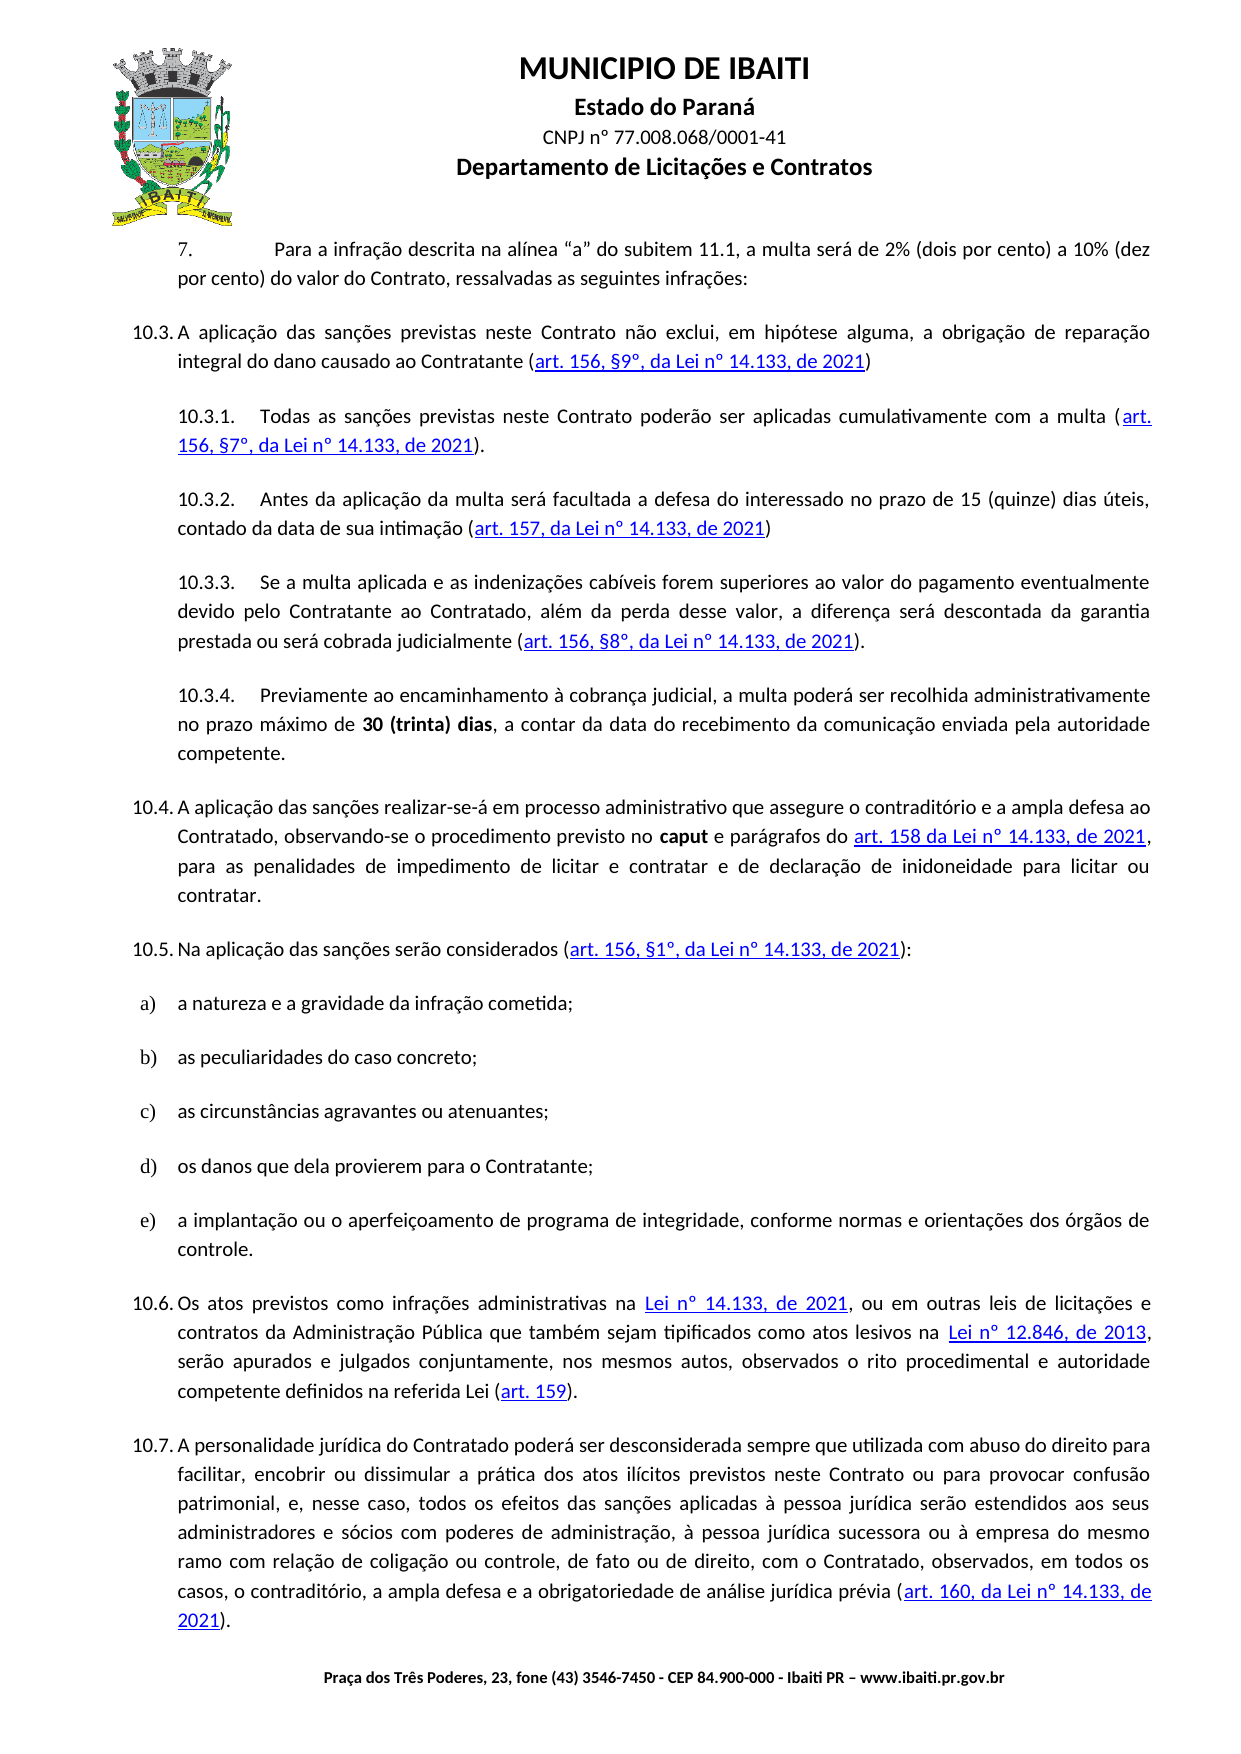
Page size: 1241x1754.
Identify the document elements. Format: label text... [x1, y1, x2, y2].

list as peculiaridades do caso concreto; [140, 1044, 1152, 1070]
list A personalidade jurídica do Contratado poderá ser desconsiderada sempre que utilizada com abuso do direito para facilitar, encobrir ou dissimular a prática dos atos ilícitos previstos neste Contrato ou para provocar confusão patrimonial, e, nesse caso, todos os efeitos das sanções aplicadas à pessoa jurídica serão estendidos aos seus administradores e sócios com poderes de administração, à pessoa jurídica sucessora ou à empresa do mesmo ramo com relação de coligação ou controle, de fato ou de direito, com o Contratado, observados, em todos os casos, o contraditório, a ampla defesa e a obrigatoriedade de análise jurídica prévia (art. 160, da Lei nº 14.133, de 2021). [132, 1432, 1152, 1632]
list Os atos previstos como infrações administrativas na Lei nº 14.133, de 2021, ou em outras leis de licitações e contratos da Administração Pública que também sejam tipificados como atos lesivos na Lei nº 12.846, de 2013, serão apurados e julgados conjuntamente, nos mesmos autos, observados o rito procedimental e autoridade competente definidos na referida Lei (art. 159). [132, 1290, 1152, 1403]
list Todas as sanções previstas neste Contrato poderão ser aplicadas cumulativamente com a multa (art. 156, §7º, da Lei nº 14.133, de 2021). [177, 403, 1152, 457]
list Para a infração descrita na alínea “a” do subitem 11.1, a multa será de 2% (dois por cento) a 10% (dez por cento) do valor do Contrato, ressalvadas as seguintes infrações: [177, 236, 1152, 291]
list Na aplicação das sanções serão considerados (art. 156, §1º, da Lei nº 14.133, de 2021): [132, 936, 1152, 962]
picture [102, 48, 244, 226]
list as circunstâncias agravantes ou atenuantes; [140, 1099, 1152, 1124]
list Previamente ao encaminhamento à cobrança judicial, a multa poderá ser recolhida administrativamente no prazo máximo de 30 (trinta) dias, a contar da data do recebimento da comunicação enviada pela autoridade competente. [177, 682, 1152, 766]
list a natureza e a gravidade da infração cometida; [140, 990, 1152, 1016]
list Antes da aplicação da multa será facultada a defesa do interessado no prazo de 15 (quinze) dias úteis, contado da data de sua intimação (art. 157, da Lei nº 14.133, de 2021) [177, 486, 1152, 541]
list A aplicação das sanções previstas neste Contrato não exclui, em hipótese alguma, a obrigação de reparação integral do dano causado ao Contratante (art. 156, §9º, da Lei nº 14.133, de 2021) [132, 319, 1152, 374]
list a implantação ou o aperfeiçoamento de programa de integridade, conforme normas e orientações dos órgãos de controle. [140, 1207, 1152, 1262]
list os danos que dela provierem para o Contratante; [140, 1153, 1152, 1178]
list Se a multa aplicada e as indenizações cabíveis forem superiores ao valor do pagamento eventualmente devido pelo Contratante ao Contratado, além da perda desse valor, a diferença será descontada da garantia prestada ou será cobrada judicialmente (art. 156, §8º, da Lei nº 14.133, de 2021). [177, 569, 1152, 653]
list A aplicação das sanções realizar-se-á em processo administrativo que assegure o contraditório e a ampla defesa ao Contratado, observando-se o procedimento previsto no caput e parágrafos do art. 158 da Lei nº 14.133, de 2021, para as penalidades de impedimento de licitar e contratar e de declaração de inidoneidade para licitar ou contratar. [132, 794, 1152, 907]
